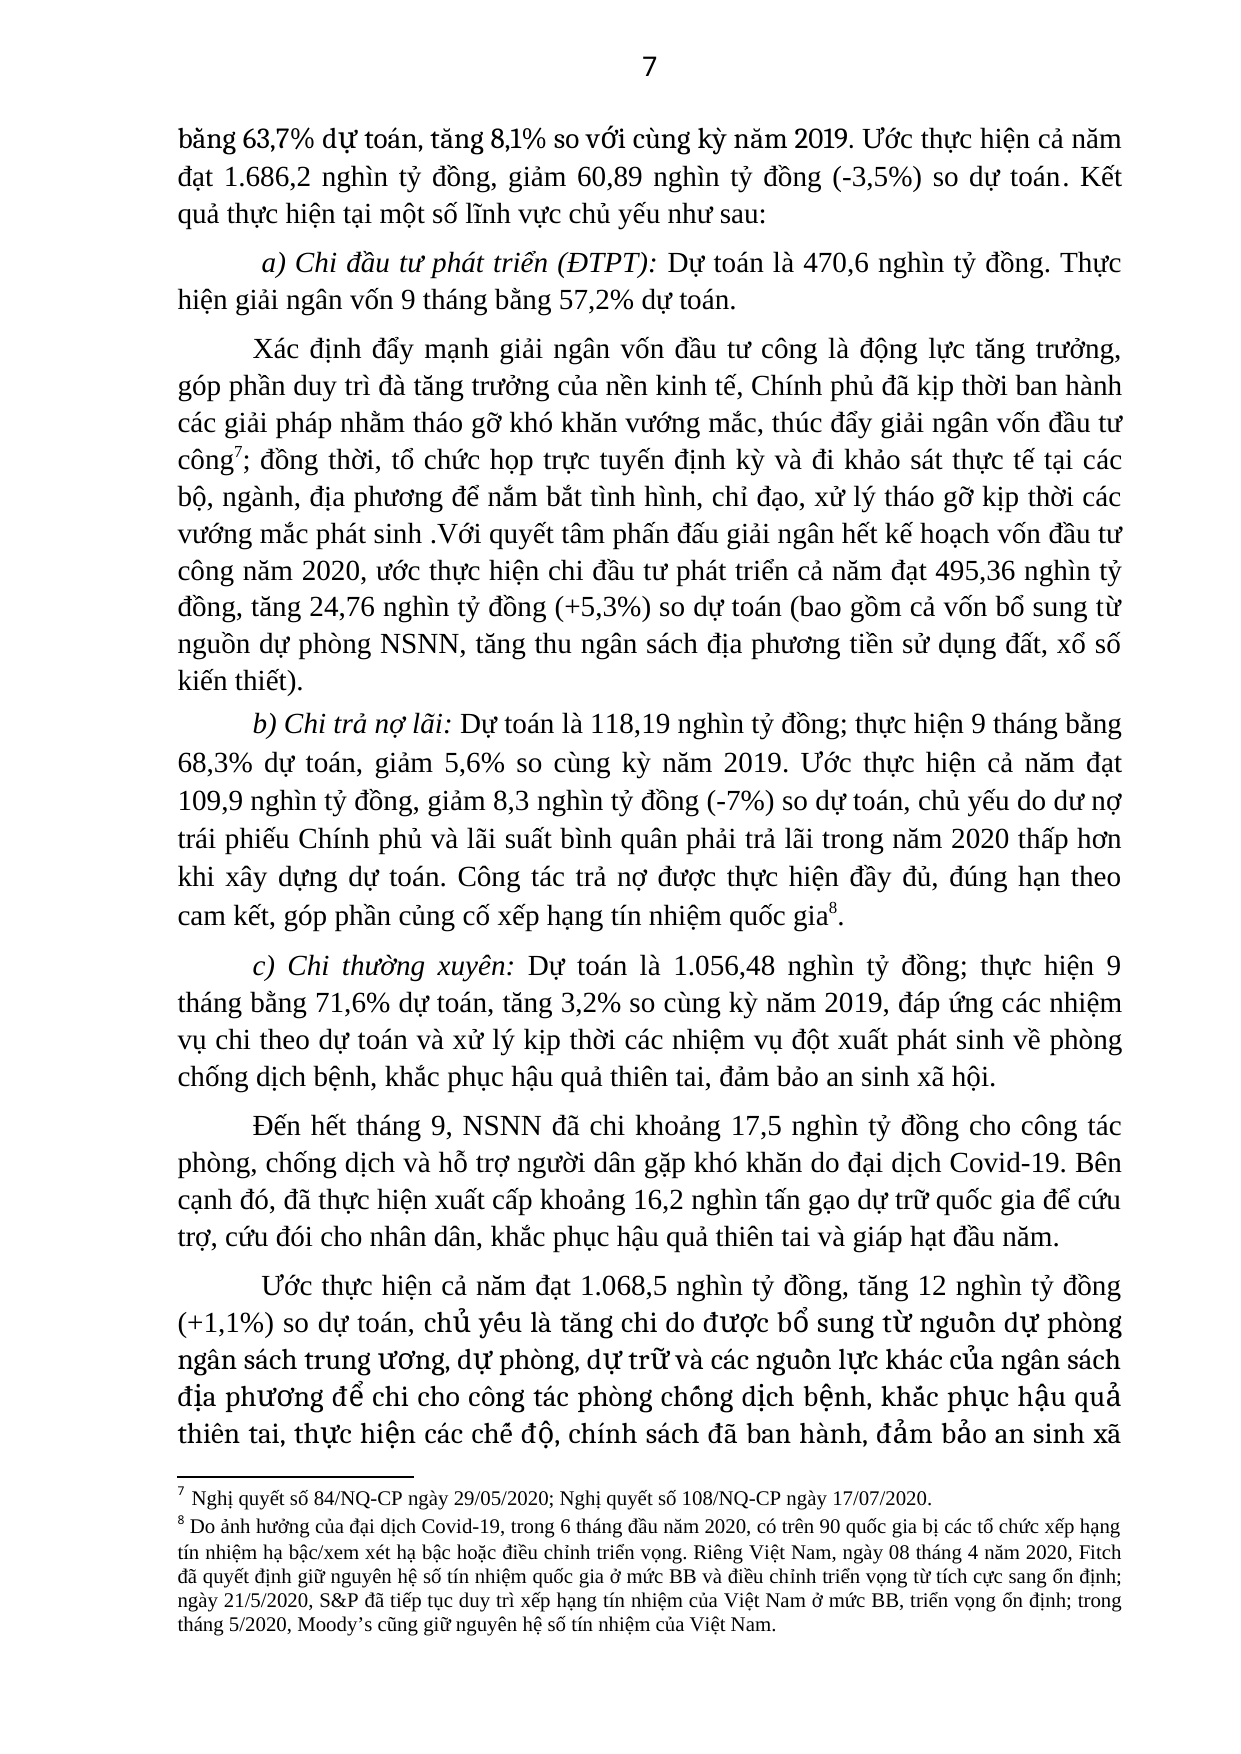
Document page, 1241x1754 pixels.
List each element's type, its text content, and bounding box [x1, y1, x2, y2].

text c) Chi thường xuyên: Dự toán là 1.056,48 nghìn tỷ đồng; thực hiện 9 tháng bằng 71,6% dự toán, tăng 3,2% so cùng kỳ năm 2019, đáp ứng các nhiệm vụ chi theo dự toán và xử lý kịp thời các nhiệm vụ đột xuất phát sinh về phòng chống dịch bệnh, khắc phục hậu quả thiên tai, đảm bảo an sinh xã hội. [177, 948, 1122, 1092]
text Đến hết tháng 9, NSNN đã chi khoảng 17,5 nghìn tỷ đồng cho công tác phòng, chống dịch và hỗ trợ người dân gặp khó khăn do đại dịch Covid-19. Bên cạnh đó, đã thực hiện xuất cấp khoảng 16,2 nghìn tấn gạo dự trữ quốc gia để cứu trợ, cứu đói cho nhân dân, khắc phục hậu quả thiên tai và giáp hạt đầu năm. [177, 1108, 1122, 1252]
text b) Chi trả nợ lãi: Dự toán là 118,19 nghìn tỷ đồng; thực hiện 9 tháng bằng 68,3% dự toán, giảm 5,6% so cùng kỳ năm 2019. Ước thực hiện cả năm đạt 109,9 nghìn tỷ đồng, giảm 8,3 nghìn tỷ đồng (-7%) so dự toán, chủ yếu do dư nợ trái phiếu Chính phủ và lãi suất bình quân phải trả lãi trong năm 2020 thấp hơn khi xây dựng dự toán. Công tác trả nợ được thực hiện đầy đủ, đúng hạn theo cam kết, góp phần củng cố xếp hạng tín nhiệm quốc gia. [177, 706, 1122, 931]
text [177, 121, 1122, 229]
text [177, 1268, 1122, 1450]
text Xác định đẩy mạnh giải ngân vốn đầu tư công là động lực tăng trưởng, góp phần duy trì đà tăng trưởng của nền kinh tế, Chính phủ đã kịp thời ban hành các giải pháp nhằm tháo gỡ khó khăn vướng mắc, thúc đẩy giải ngân vốn đầu tư công; đồng thời, tổ chức họp trực tuyến định kỳ và đi khảo sát thực tế tại các bộ, ngành, địa phương để nắm bắt tình hình, chỉ đạo, xử lý tháo gỡ kịp thời các vướng mắc phát sinh .Với quyết tâm phấn đấu giải ngân hết kế hoạch vốn đầu tư công năm 2020, ước thực hiện chi đầu tư phát triển cả năm đạt 495,36 nghìn tỷ đồng, tăng 24,76 nghìn tỷ đồng (+5,3%) so dự toán (bao gồm cả vốn bổ sung từ nguồn dự phòng NSNN, tăng thu ngân sách địa phương tiền sử dụng đất, xổ số kiến thiết). [177, 331, 1122, 697]
text a) Chi đầu tư phát triển (ĐTPT): Dự toán là 470,6 nghìn tỷ đồng. Thực hiện giải ngân vốn 9 tháng bằng 57,2% dự toán. [177, 245, 1122, 316]
